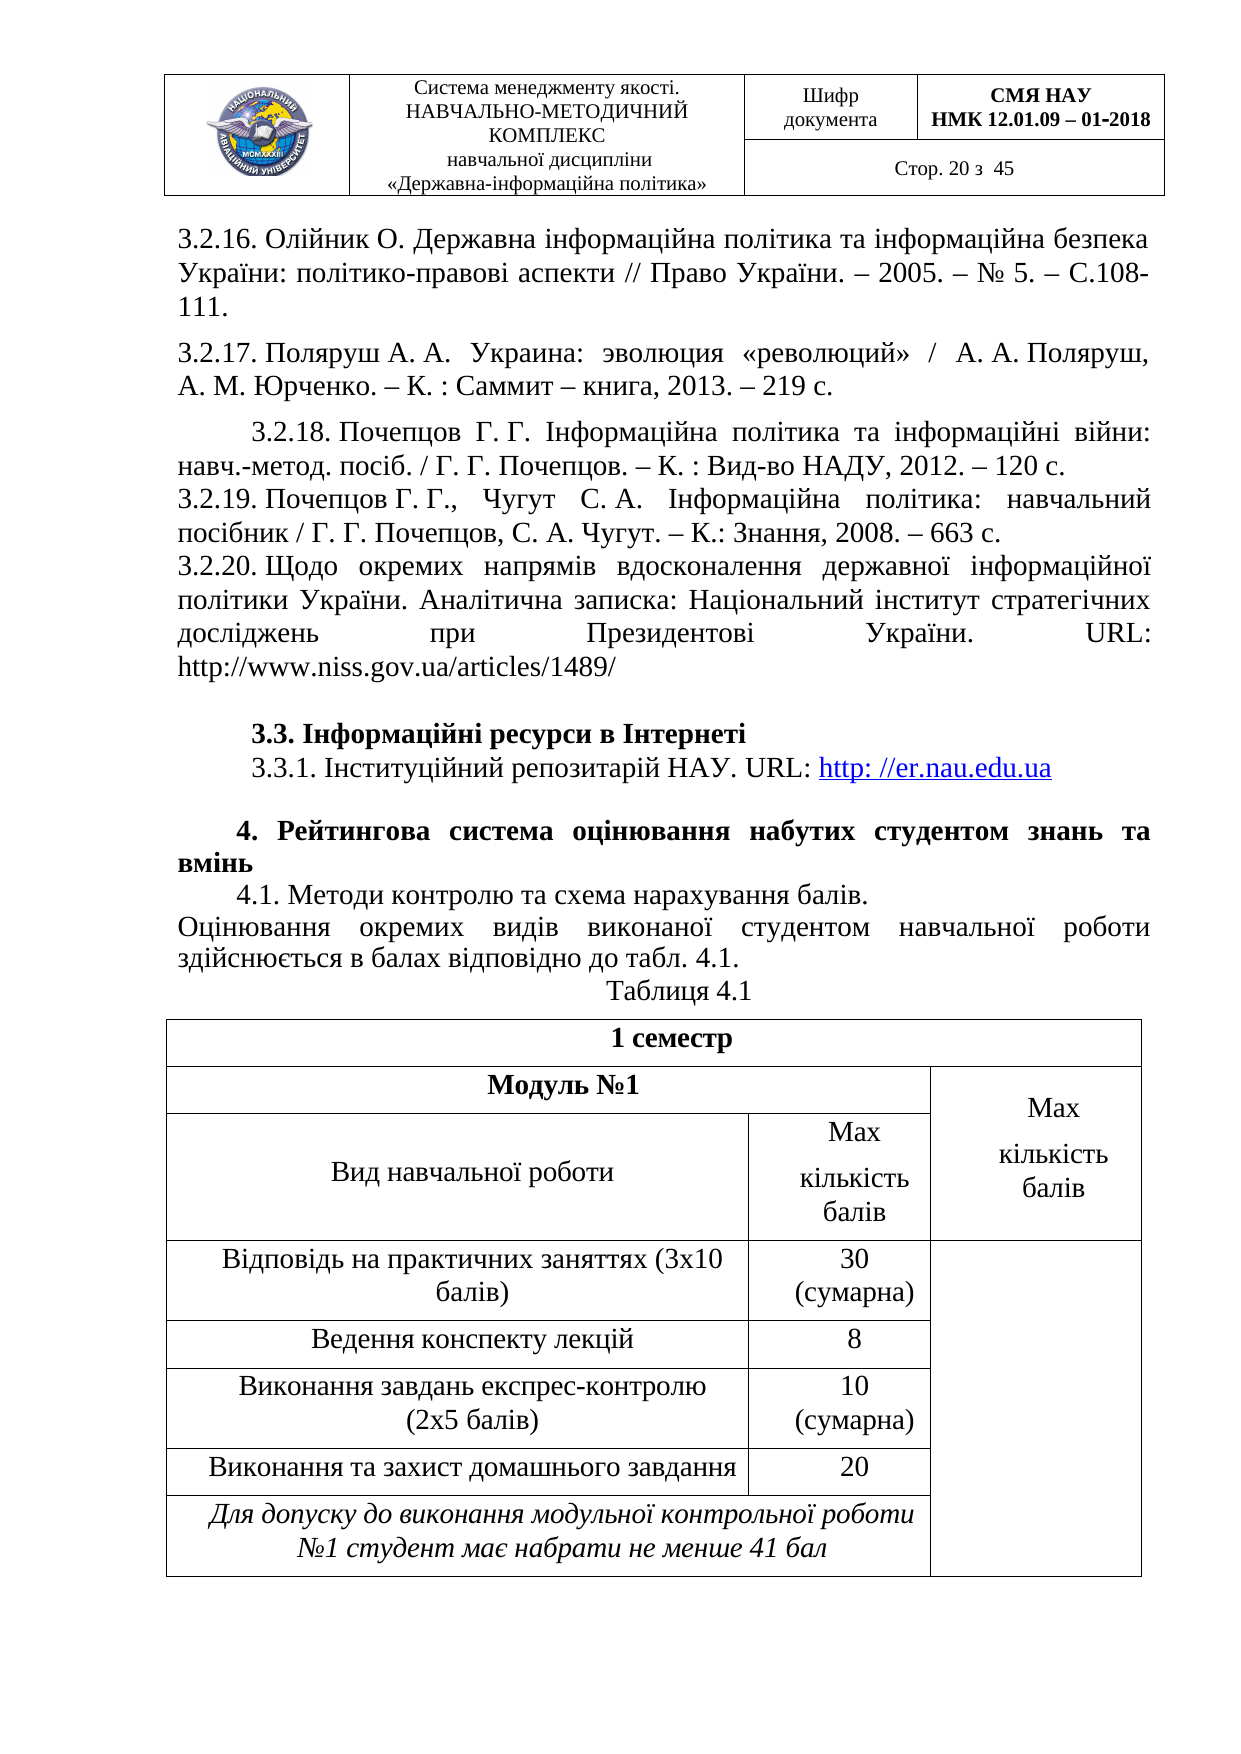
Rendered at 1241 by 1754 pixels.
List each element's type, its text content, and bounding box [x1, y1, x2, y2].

text 4. Рейтингова система оцінювання набутих студентом знань та вмінь [177, 815, 1152, 879]
table_cell 20 [749, 1449, 930, 1495]
table_cell Вид навчальної роботи [167, 1114, 748, 1240]
table_cell Відповідь на практичних заняттях (3х10 балів) [167, 1241, 748, 1320]
text Таблиця 4.1 [207, 974, 1152, 1006]
table_cell Модуль №1 [167, 1067, 930, 1113]
text Оцінювання окремих видів виконаної студентом навчальної роботи здійснюється в балах відповідно до табл. 4.1. [177, 911, 1152, 974]
text 3.2.19. Почепцов Г. Г., Чугут С. А. Інформаційна політика: навчальний посібник / Г. Г. Почепцов, С. А. Чугут. – К.: Знання, 2008. – 663 с. [177, 481, 1152, 548]
picture [206, 84, 313, 176]
table_cell Для допуску до виконання модульної контрольної роботи №1 студент має набрати не менше 41 бал [167, 1496, 930, 1576]
text 3.2.20. Щодо окремих напрямів вдосконалення державної інформаційної політики України. Аналітична записка: Національний інститут стратегічних досліджень при Президентові України. URL: http://www.niss.gov.ua/articles/1489/ [177, 548, 1152, 683]
table_cell 8 [749, 1321, 930, 1367]
text 4.1. Методи контролю та схема нарахування балів. [177, 879, 1152, 911]
table_cell 10 (сумарна) [749, 1369, 930, 1448]
table_cell Виконання та захист домашнього завдання [167, 1449, 748, 1495]
text 3.2.16. Олійник О. Державна інформаційна політика та інформаційна безпека України: політико-правові аспекти // Право України. – 2005. – № 5. – С.108-111. [177, 222, 1149, 322]
text 3.2.17. Поляруш А. А. Украина: эволюция «революций» / А. А. Поляруш, А. М. Юрченко. – К. : Саммит – книга, 2013. – 219 с. [177, 335, 1149, 402]
table_cell [931, 1241, 1141, 1576]
table_cell Мах кількість балів [749, 1114, 930, 1240]
table_cell Виконання завдань експрес-контролю (2х5 балів) [167, 1369, 748, 1448]
text 3.3. Інформаційні ресурси в Інтернеті [177, 716, 1152, 750]
text 3.2.18. Почепцов Г. Г. Інформаційна політика та інформаційні війни: навч.-метод. посіб. / Г. Г. Почепцов. – К. : Вид-во НАДУ, 2012. – 120 с. [177, 414, 1152, 481]
table_header 1 семестр [167, 1020, 1141, 1066]
table_cell Ведення конспекту лекцій [167, 1321, 748, 1367]
table_cell Мах кількість балів [931, 1067, 1141, 1240]
text 3.3.1. Інституційний репозитарій НАУ. URL: http: //er.nau.edu.ua [177, 750, 1152, 783]
table_cell 30 (сумарна) [749, 1241, 930, 1320]
